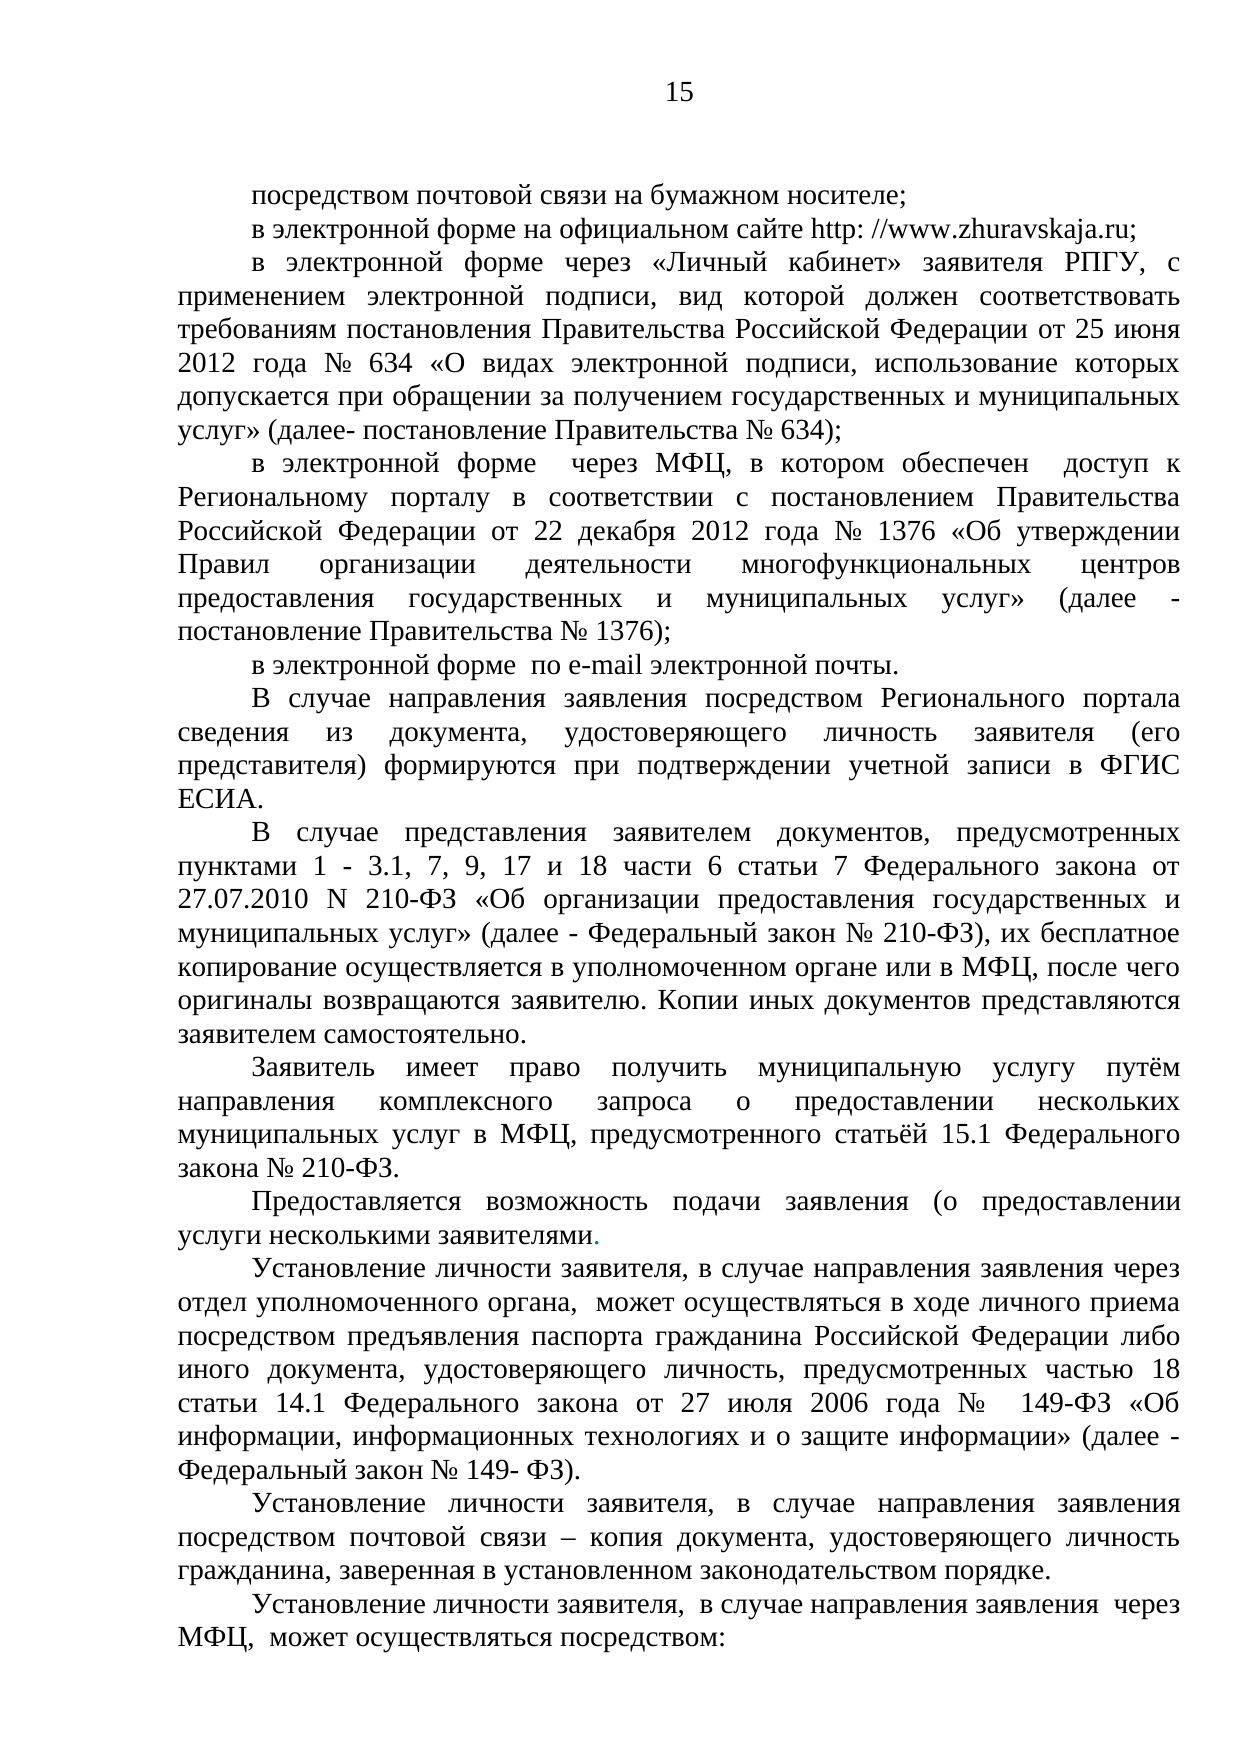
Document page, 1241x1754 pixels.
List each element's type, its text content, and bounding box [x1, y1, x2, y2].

text В случае направления заявления посредством Регионального портала сведения из документа, удостоверяющего личность заявителя (его представителя) формируются при подтверждении учетной записи в ФГИС ЕСИА. [177, 680, 1181, 814]
text В случае представления заявителем документов, предусмотренных пунктами 1 - 3.1, 7, 9, 17 и 18 части 6 статьи 7 Федерального закона от 27.07.2010 N 210-ФЗ «Об организации предоставления государственных и муниципальных услуг» (далее - Федеральный закон № 210-ФЗ), их бесплатное копирование осуществляется в уполномоченном органе или в МФЦ, после чего оригиналы возвращаются заявителю. Копии иных документов представляются заявителем самостоятельно. [177, 814, 1181, 1049]
text Установление личности заявителя, в случае направления заявления через отдел уполномоченного органа, может осуществляться в ходе личного приема посредством предъявления паспорта гражданина Российской Федерации либо иного документа, удостоверяющего личность, предусмотренных частью 18 статьи 14.1 Федерального закона от 27 июля 2006 года № 149-ФЗ «Об информации, информационных технологиях и о защите информации» (далее - Федеральный закон № 149- ФЗ). [177, 1251, 1181, 1485]
text в электронной форме по e-mail электронной почты. [177, 647, 1181, 680]
text посредством почтовой связи на бумажном носителе; [177, 177, 1181, 211]
text в электронной форме через МФЦ, в котором обеспечен доступ к Региональному порталу в соответствии с постановлением Правительства Российской Федерации от 22 декабря 2012 года № 1376 «Об утверждении Правил организации деятельности многофункциональных центров предоставления государственных и муниципальных услуг» (далее - постановление Правительства № 1376); [177, 446, 1181, 647]
text Установление личности заявителя, в случае направления заявления посредством почтовой связи – копия документа, удостоверяющего личность гражданина, заверенная в установленном законодательством порядке. [177, 1485, 1181, 1586]
text в электронной форме на официальном сайте http: //www.zhuravskaja.ru; [177, 211, 1181, 244]
text Предоставляется возможность подачи заявления (о предоставлении услуги несколькими заявителями. [177, 1183, 1181, 1251]
text в электронной форме через «Личный кабинет» заявителя РПГУ, с применением электронной подписи, вид которой должен соответствовать требованиям постановления Правительства Российской Федерации от 25 июня 2012 года № 634 «О видах электронной подписи, использование которых допускается при обращении за получением государственных и муниципальных услуг» (далее- постановление Правительства № 634); [177, 244, 1181, 446]
text Установление личности заявителя, в случае направления заявления через МФЦ, может осуществляться посредством: [177, 1586, 1181, 1653]
text Заявитель имеет право получить муниципальную услугу путём направления комплексного запроса о предоставлении нескольких муниципальных услуг в МФЦ, предусмотренного статьёй 15.1 Федерального закона № 210-ФЗ. [177, 1049, 1181, 1183]
